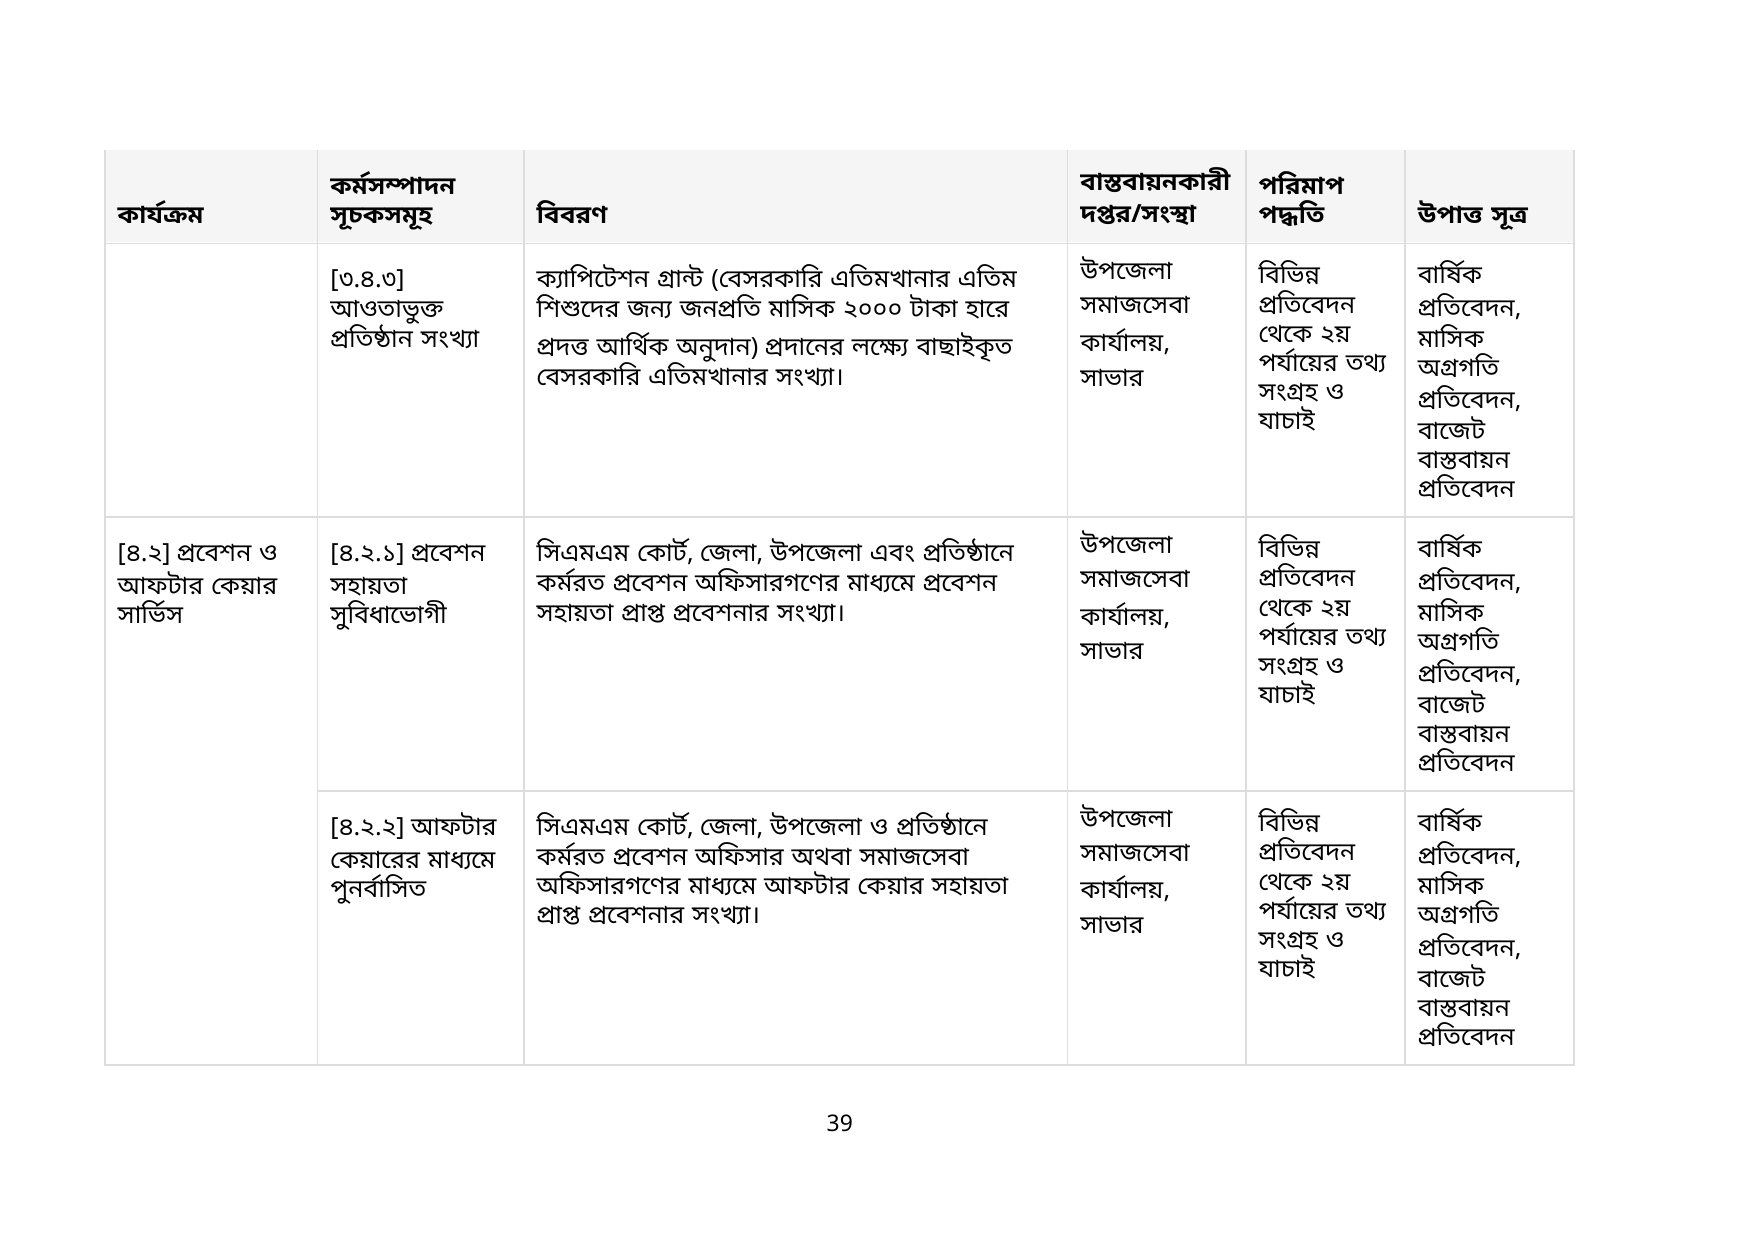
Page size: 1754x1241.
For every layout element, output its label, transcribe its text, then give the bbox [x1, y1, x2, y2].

table_cell [৪.২.১] প্রবেশন সহায়তা সুবিধাভোগী [318, 518, 523, 790]
table_cell ক্যাপিটেশন গ্রান্ট (বেসরকারি এতিমখানার এতিম শিশুদের জন্য জনপ্রতি মাসিক ২০০০ টাকা হারে প্রদত্ত আর্থিক অনুদান) প্রদানের লক্ষ্যে বাছাইকৃত বেসরকারি এতিমখানার সংখ্যা। [525, 244, 1067, 516]
table_cell [৪.২] প্রবেশন ও আফটার কেয়ার সার্ভিস [106, 518, 317, 1064]
table_cell বিভিন্ন প্রতিবেদন থেকে ২য় পর্যায়ের তথ্য সংগ্রহ ও যাচাই [1247, 792, 1404, 1064]
table_cell উপজেলা সমাজসেবা কার্যালয়, সাভার [1068, 244, 1245, 516]
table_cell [1247, 244, 1404, 516]
table_header উপাত্ত সূত্র [1406, 150, 1573, 242]
table_cell উপজেলা সমাজসেবা কার্যালয়, সাভার [1068, 518, 1245, 790]
table_header কার্যক্রম [106, 150, 317, 242]
table_cell [৩.৪.৩] আওতাভুক্ত প্রতিষ্ঠান সংখ্যা [318, 244, 523, 516]
table_cell বিভিন্ন প্রতিবেদন থেকে ২য় পর্যায়ের তথ্য সংগ্রহ ও যাচাই [1247, 518, 1404, 790]
table_cell [৪.২.২] আফটার কেয়ারের মাধ্যমে পুনর্বাসিত [318, 792, 523, 1064]
table_cell বার্ষিক প্রতিবেদন, মাসিক অগ্রগতি প্রতিবেদন, বাজেট বাস্তবায়ন প্রতিবেদন [1406, 518, 1573, 790]
table_header পরিমাপ পদ্ধতি [1247, 150, 1404, 242]
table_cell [1406, 244, 1573, 516]
table_cell সিএমএম কোর্ট, জেলা, উপজেলা ও প্রতিষ্ঠানে কর্মরত প্রবেশন অফিসার অথবা সমাজসেবা অফিসারগণের মাধ্যমে আফটার কেয়ার সহায়তা প্রাপ্ত প্রবেশনার সংখ্যা। [525, 792, 1067, 1064]
table_header বিবরণ [525, 150, 1067, 242]
table_cell সিএমএম কোর্ট, জেলা, উপজেলা এবং প্রতিষ্ঠানে কর্মরত প্রবেশন অফিসারগণের মাধ্যমে প্রবেশন সহায়তা প্রাপ্ত প্রবেশনার সংখ্যা। [525, 518, 1067, 790]
table_cell বার্ষিক প্রতিবেদন, মাসিক অগ্রগতি প্রতিবেদন, বাজেট বাস্তবায়ন প্রতিবেদন [1406, 792, 1573, 1064]
table_header কর্মসম্পাদন সূচকসমূহ [318, 150, 523, 242]
table_cell উপজেলা সমাজসেবা কার্যালয়, সাভার [1068, 792, 1245, 1064]
table_header বাস্তবায়নকারী দপ্তর/সংস্থা [1068, 150, 1245, 242]
